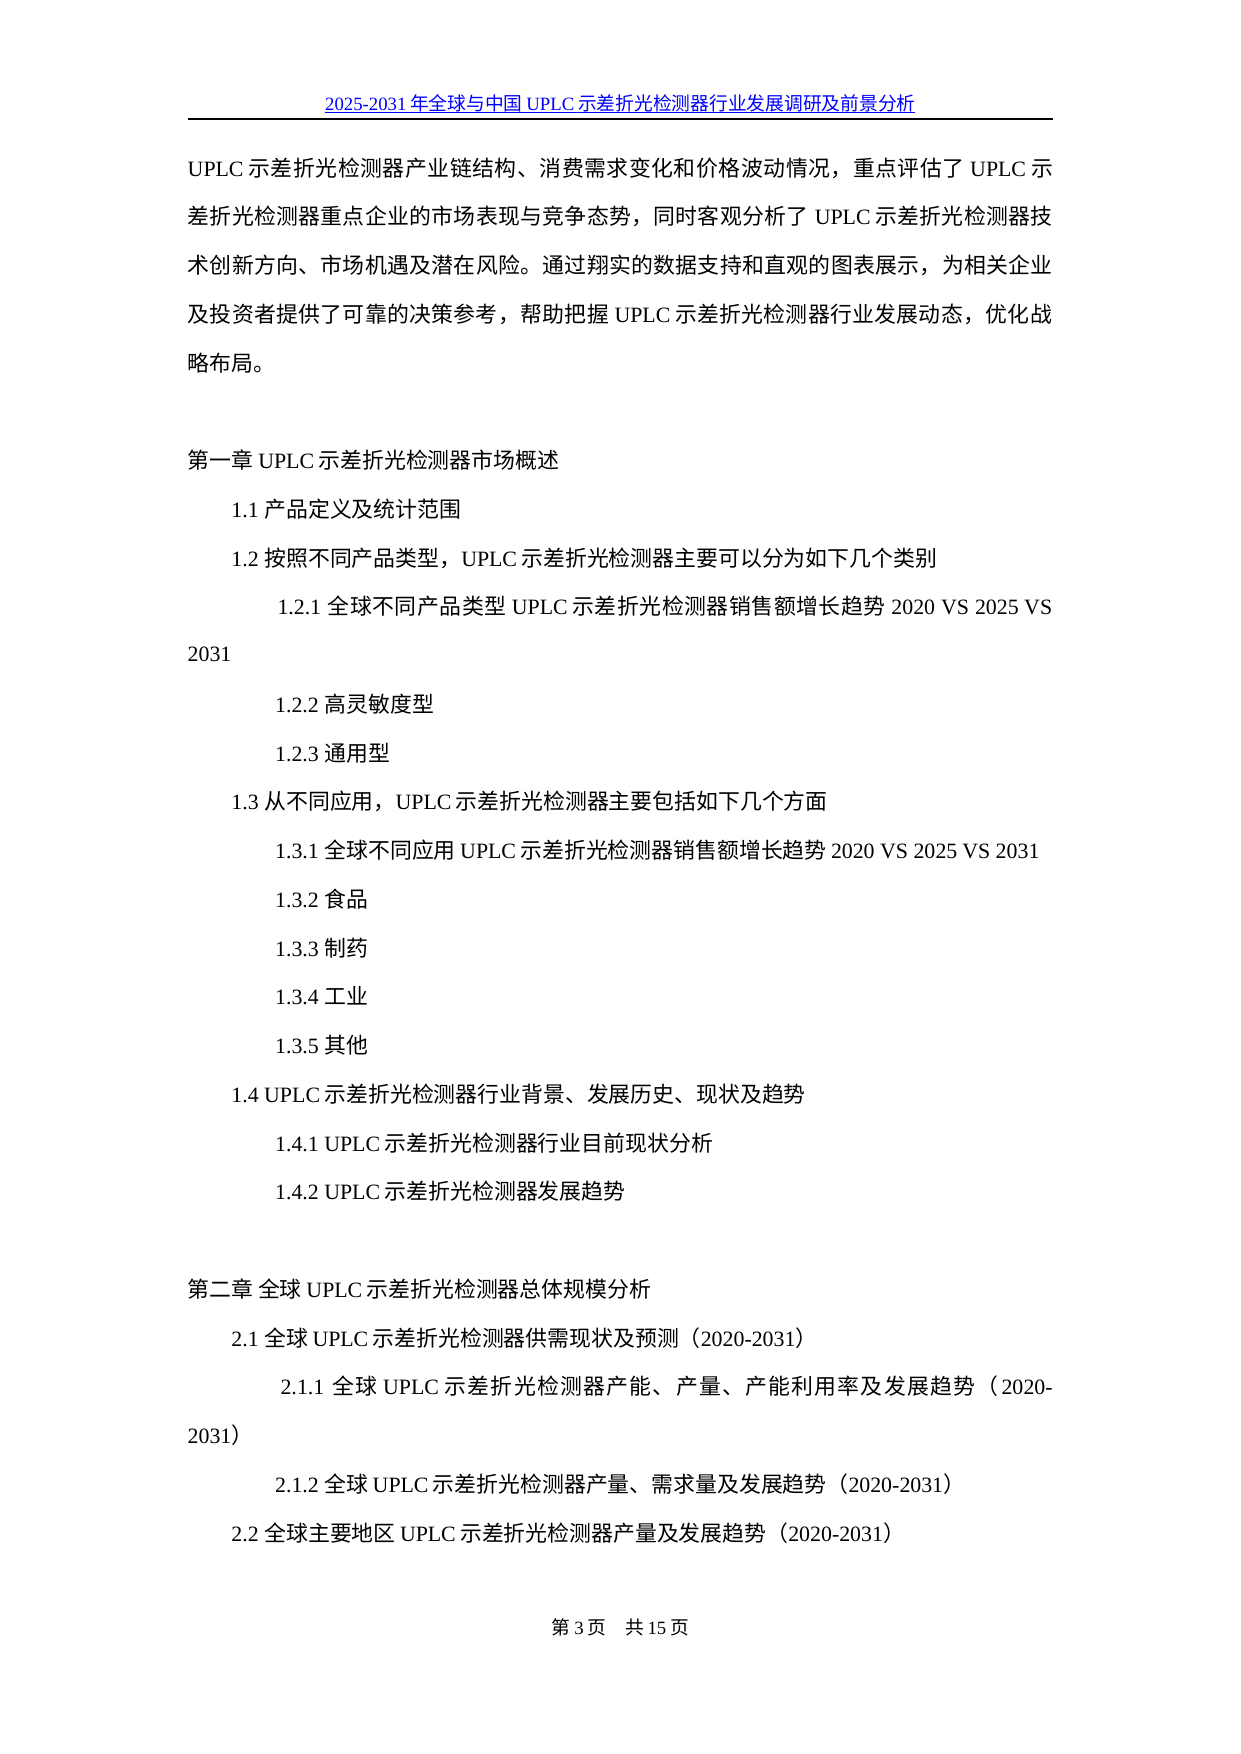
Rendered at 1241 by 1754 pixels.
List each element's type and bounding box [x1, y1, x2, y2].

text [187, 150, 1053, 1548]
